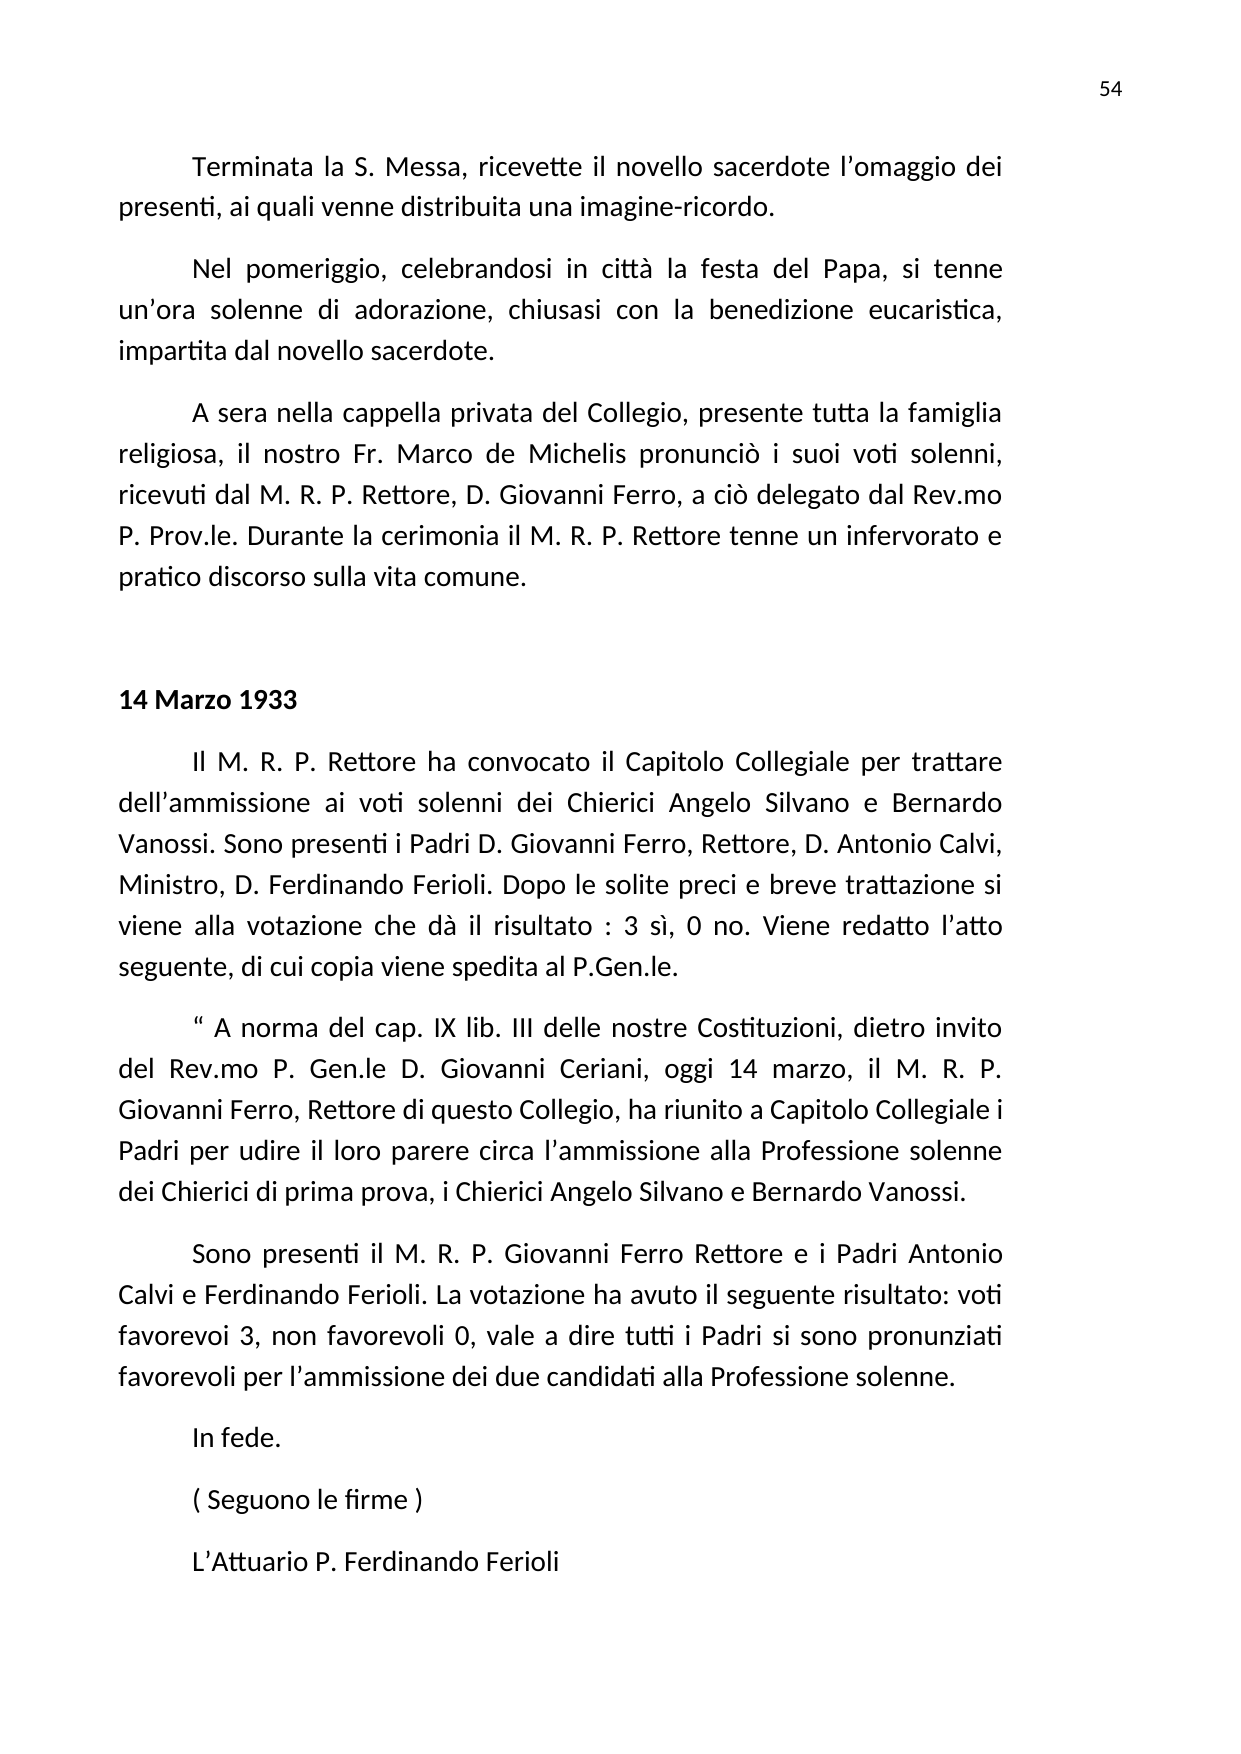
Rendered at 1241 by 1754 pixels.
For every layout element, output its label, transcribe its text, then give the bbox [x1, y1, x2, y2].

text 14 Marzo 1933 [118, 681, 1004, 717]
text Nel pomeriggio, celebrandosi in città la festa del Papa, si tenne un’ora solenne di adorazione, chiusasi con la benedizione eucaristica, impartita dal novello sacerdote. [118, 250, 1004, 368]
text In fede. [118, 1419, 1004, 1455]
text Il M. R. P. Rettore ha convocato il Capitolo Collegiale per trattare dell’ammissione ai voti solenni dei Chierici Angelo Silvano e Bernardo Vanossi. Sono presenti i Padri D. Giovanni Ferro, Rettore, D. Antonio Calvi, Ministro, D. Ferdinando Ferioli. Dopo le solite preci e breve trattazione si viene alla votazione che dà il risultato : 3 sì, 0 no. Viene redatto l’atto seguente, di cui copia viene spedita al P.Gen.le. [118, 743, 1004, 983]
text Sono presenti il M. R. P. Giovanni Ferro Rettore e i Padri Antonio Calvi e Ferdinando Ferioli. La votazione ha avuto il seguente risultato: voti favorevoi 3, non favorevoli 0, vale a dire tutti i Padri si sono pronunziati favorevoli per l’ammissione dei due candidati alla Professione solenne. [118, 1235, 1004, 1393]
text “ A norma del cap. IX lib. III delle nostre Costituzioni, dietro invito del Rev.mo P. Gen.le D. Giovanni Ceriani, oggi 14 marzo, il M. R. P. Giovanni Ferro, Rettore di questo Collegio, ha riunito a Capitolo Collegiale i Padri per udire il loro parere circa l’ammissione alla Professione solenne dei Chierici di prima prova, i Chierici Angelo Silvano e Bernardo Vanossi. [118, 1009, 1004, 1209]
text ( Seguono le firme ) [118, 1481, 1004, 1517]
text Terminata la S. Messa, ricevette il novello sacerdote l’omaggio dei presenti, ai quali venne distribuita una imagine-ricordo. [118, 148, 1004, 224]
text L’Attuario P. Ferdinando Ferioli [118, 1543, 1004, 1579]
text A sera nella cappella privata del Collegio, presente tutta la famiglia religiosa, il nostro Fr. Marco de Michelis pronunciò i suoi voti solenni, ricevuti dal M. R. P. Rettore, D. Giovanni Ferro, a ciò delegato dal Rev.mo P. Prov.le. Durante la cerimonia il M. R. P. Rettore tenne un infervorato e pratico discorso sulla vita comune. [118, 394, 1004, 593]
